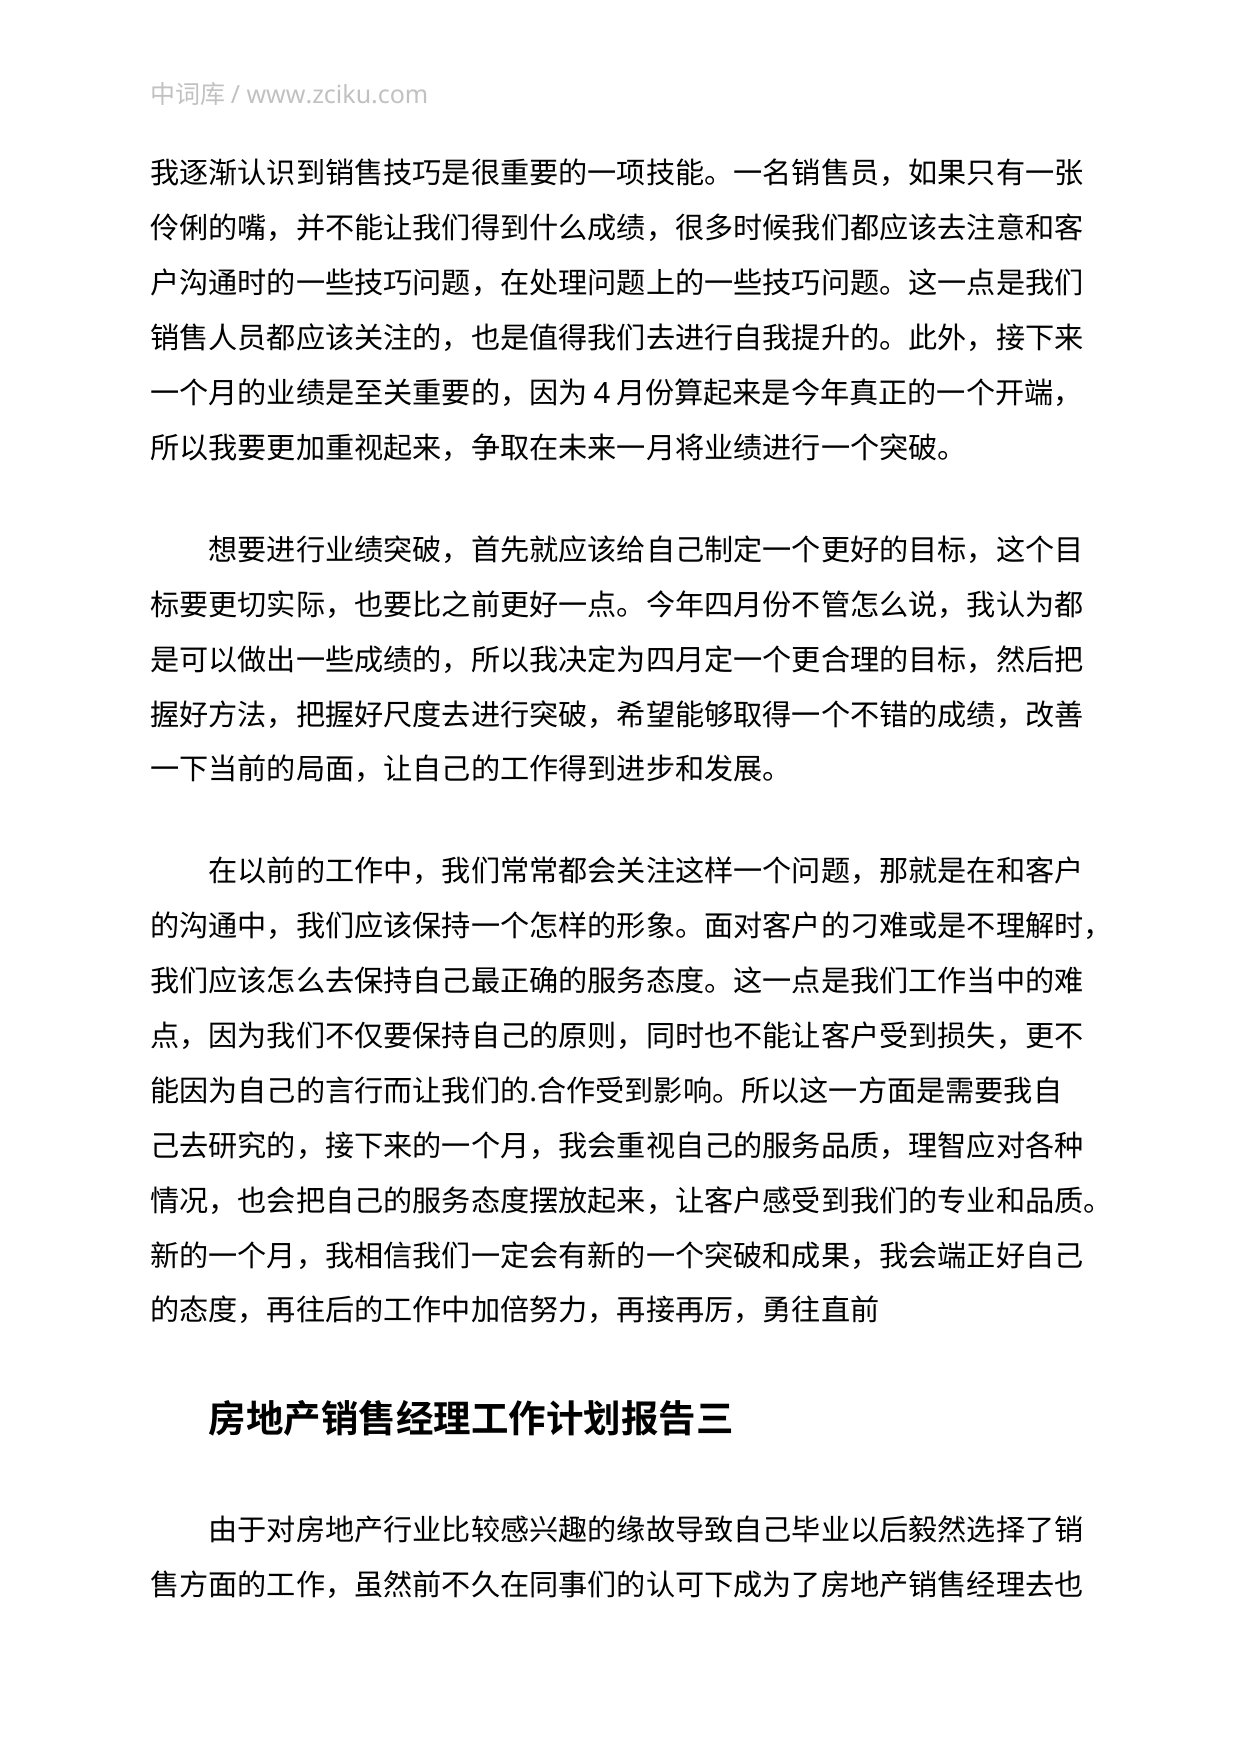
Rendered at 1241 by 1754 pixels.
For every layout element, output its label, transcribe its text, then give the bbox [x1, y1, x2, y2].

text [150, 1506, 1090, 1603]
text 房地产销售经理工作计划报告三 [150, 1389, 1090, 1443]
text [150, 150, 1090, 467]
text 想要进行业绩突破，首先就应该给自己制定一个更好的目标，这个目标要更切实际，也要比之前更好一点。今年四月份不管怎么说，我认为都是可以做出一些成绩的，所以我决定为四月定一个更合理的目标，然后把握好方法，把握好尺度去进行突破，希望能够取得一个不错的成绩，改善一下当前的局面，让自己的工作得到进步和发展。 [150, 526, 1090, 788]
text 在以前的工作中，我们常常都会关注这样一个问题，那就是在和客户的沟通中，我们应该保持一个怎样的形象。面对客户的刁难或是不理解时，我们应该怎么去保持自己最正确的服务态度。这一点是我们工作当中的难点，因为我们不仅要保持自己的原则，同时也不能让客户受到损失，更不能因为自己的言行而让我们的.合作受到影响。所以这一方面是需要我自己去研究的，接下来的一个月，我会重视自己的服务品质，理智应对各种情况，也会把自己的服务态度摆放起来，让客户感受到我们的专业和品质。新的一个月，我相信我们一定会有新的一个突破和成果，我会端正好自己的态度，再往后的工作中加倍努力，再接再厉，勇往直前 [150, 848, 1090, 1329]
